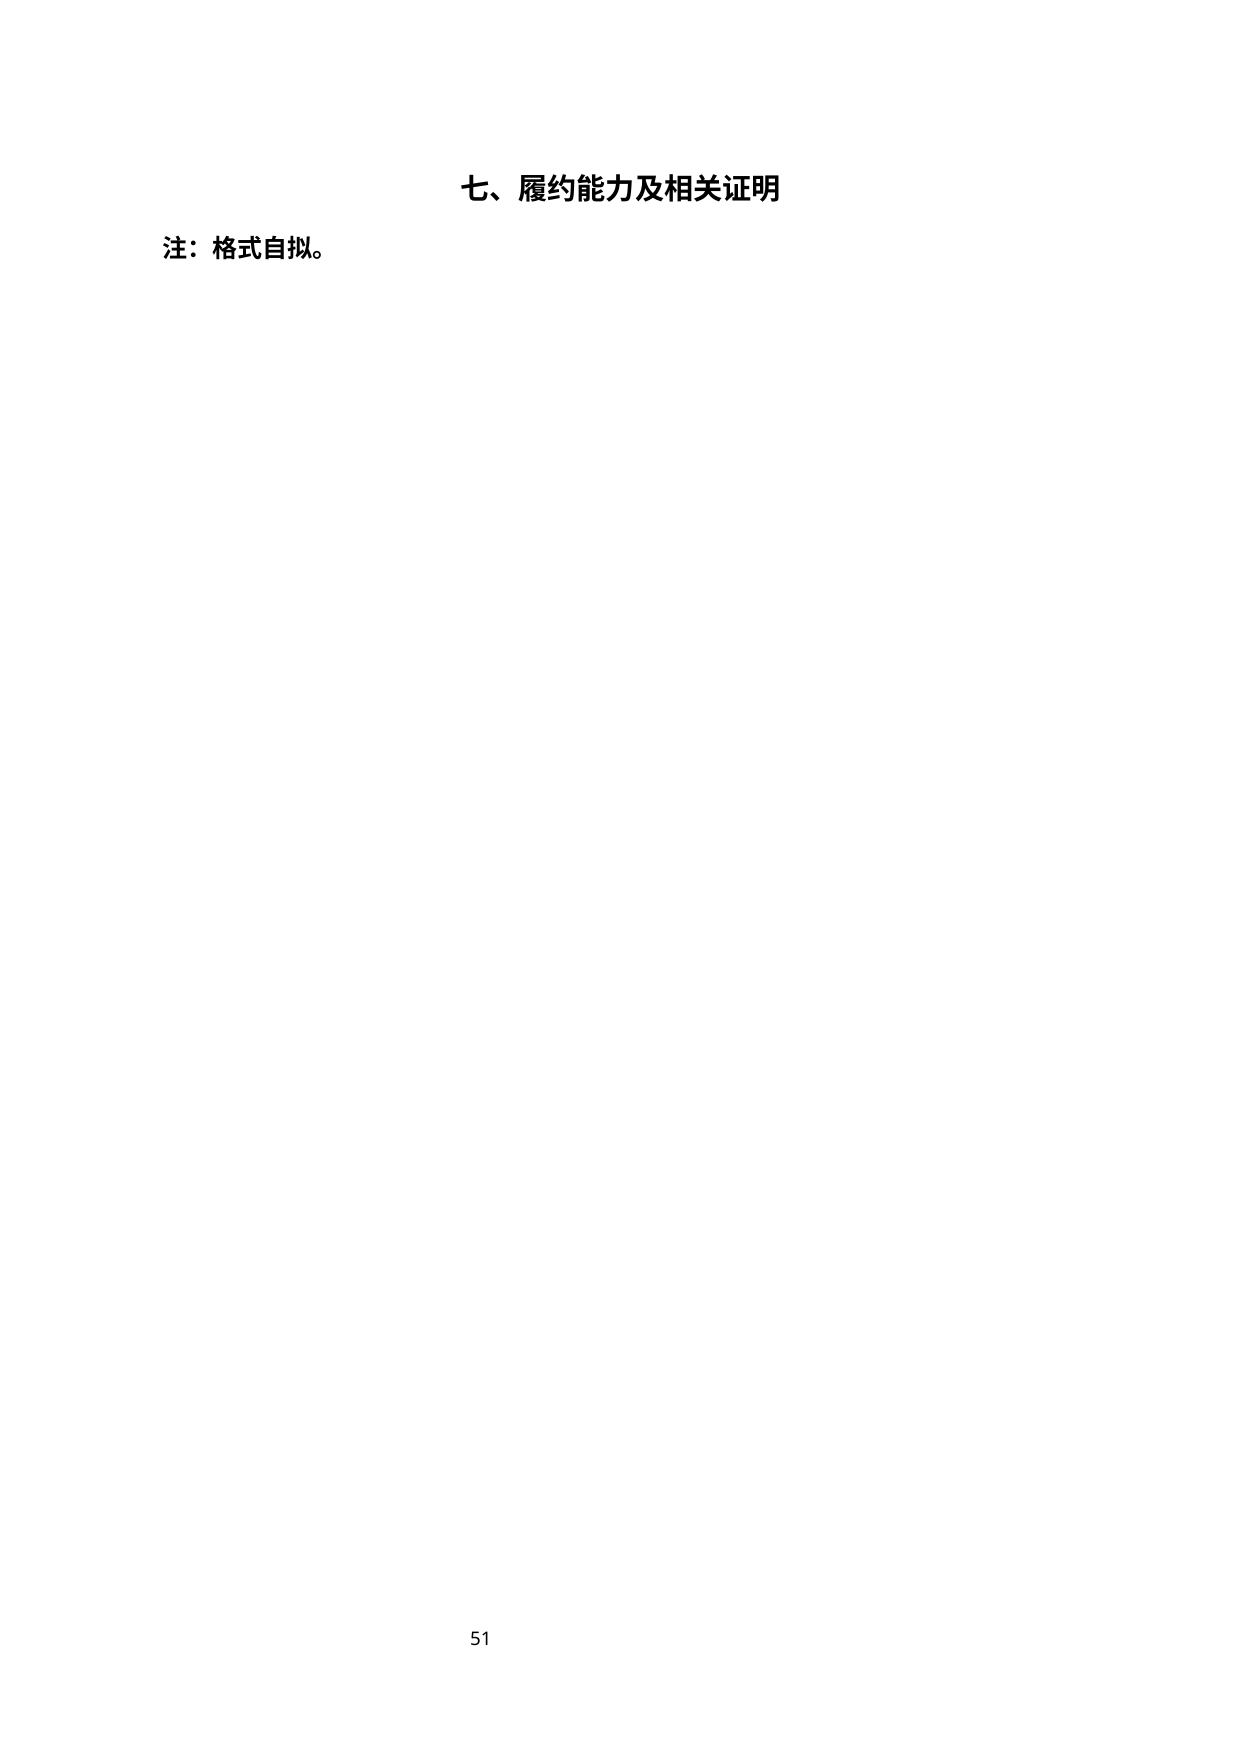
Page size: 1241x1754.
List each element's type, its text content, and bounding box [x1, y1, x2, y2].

text 注：格式自拟。 [112, 221, 1128, 267]
list 履约能力及相关证明 [112, 162, 1128, 208]
